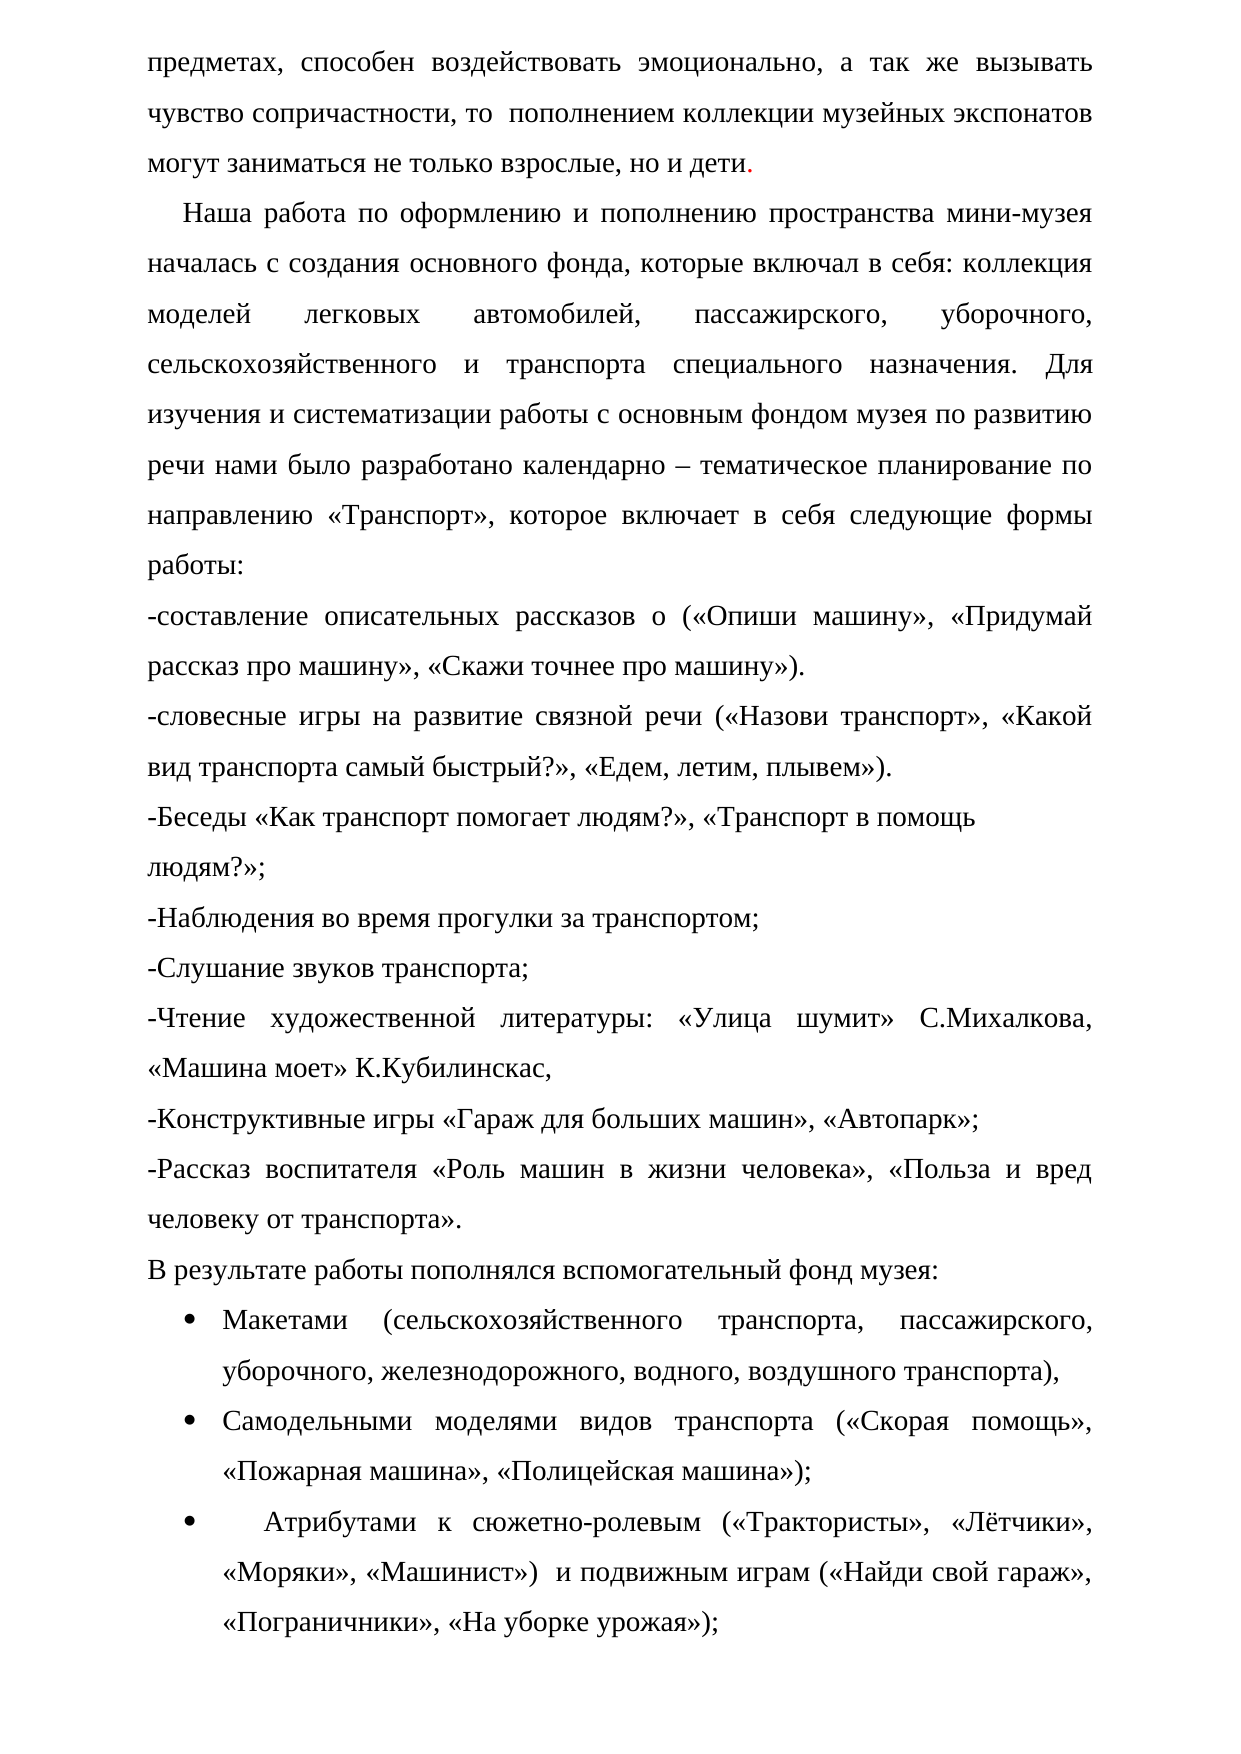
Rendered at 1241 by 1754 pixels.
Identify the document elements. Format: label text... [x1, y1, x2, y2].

text В результате работы пополнялся вспомогательный фонд музея: [147, 1252, 1093, 1285]
text -Рассказ воспитателя «Роль машин в жизни человека», «Польза и вред человеку от транспорта». [147, 1151, 1093, 1235]
list Атрибутами к сюжетно-ролевым («Трактористы», «Лётчики», «Моряки», «Машинист») и подвижным играм («Найди свой гараж», «Пограничники», «На уборке урожая»); [184, 1504, 1093, 1638]
text Наша работа по оформлению и пополнению пространства мини-музея началась с создания основного фонда, которые включал в себя: коллекция моделей легковых автомобилей, пассажирского, уборочного, сельскохозяйственного и транспорта специального назначения. Для изучения и систематизации работы с основным фондом музея по развитию речи нами было разработано календарно – тематическое планирование по направлению «Транспорт», которое включает в себя следующие формы работы: [147, 195, 1093, 581]
text -Чтение художественной литературы: «Улица шумит» С.Михалкова, «Машина моет» К.Кубилинскас, [147, 1000, 1093, 1084]
text -Беседы «Как транспорт помогает людям?», «Транспорт в помощь [147, 799, 1093, 833]
text -Наблюдения во время прогулки за транспортом; [147, 900, 1093, 933]
text -составление описательных рассказов о («Опиши машину», «Придумай рассказ про машину», «Скажи точнее про машину»). [147, 598, 1093, 682]
text -Слушание звуков транспорта; [147, 950, 1093, 983]
text -словесные игры на развитие связной речи («Назови транспорт», «Какой вид транспорта самый быстрый?», «Едем, летим, плывем»). [147, 698, 1093, 782]
list Макетами (сельскохозяйственного транспорта, пассажирского, уборочного, железнодорожного, водного, воздушного транспорта), [184, 1302, 1093, 1386]
text -Конструктивные игры «Гараж для больших машин», «Автопарк»; [147, 1101, 1093, 1134]
list Самодельными моделями видов транспорта («Скорая помощь», «Пожарная машина», «Полицейская машина»); [184, 1403, 1093, 1487]
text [147, 44, 1093, 178]
text людям?»; [147, 849, 1093, 883]
